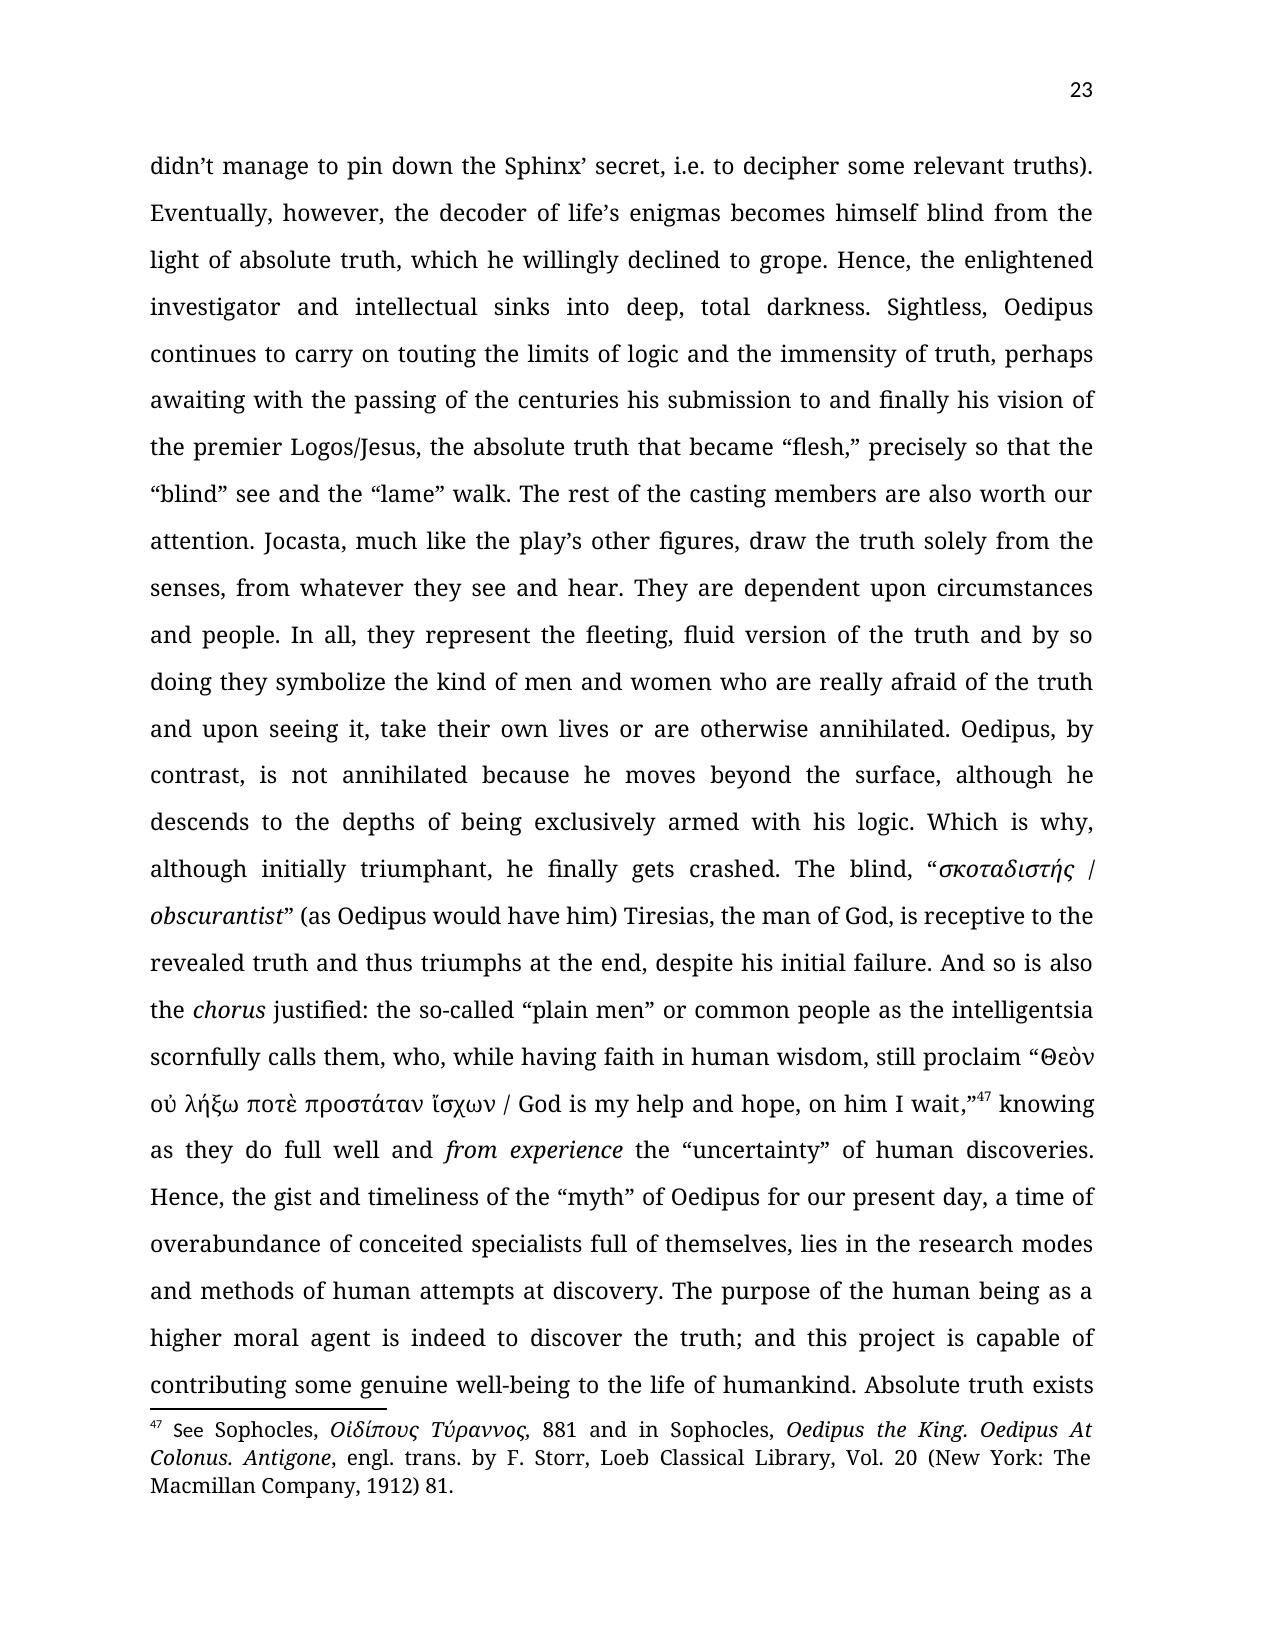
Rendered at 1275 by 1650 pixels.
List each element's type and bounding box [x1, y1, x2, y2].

text [150, 150, 1095, 1400]
